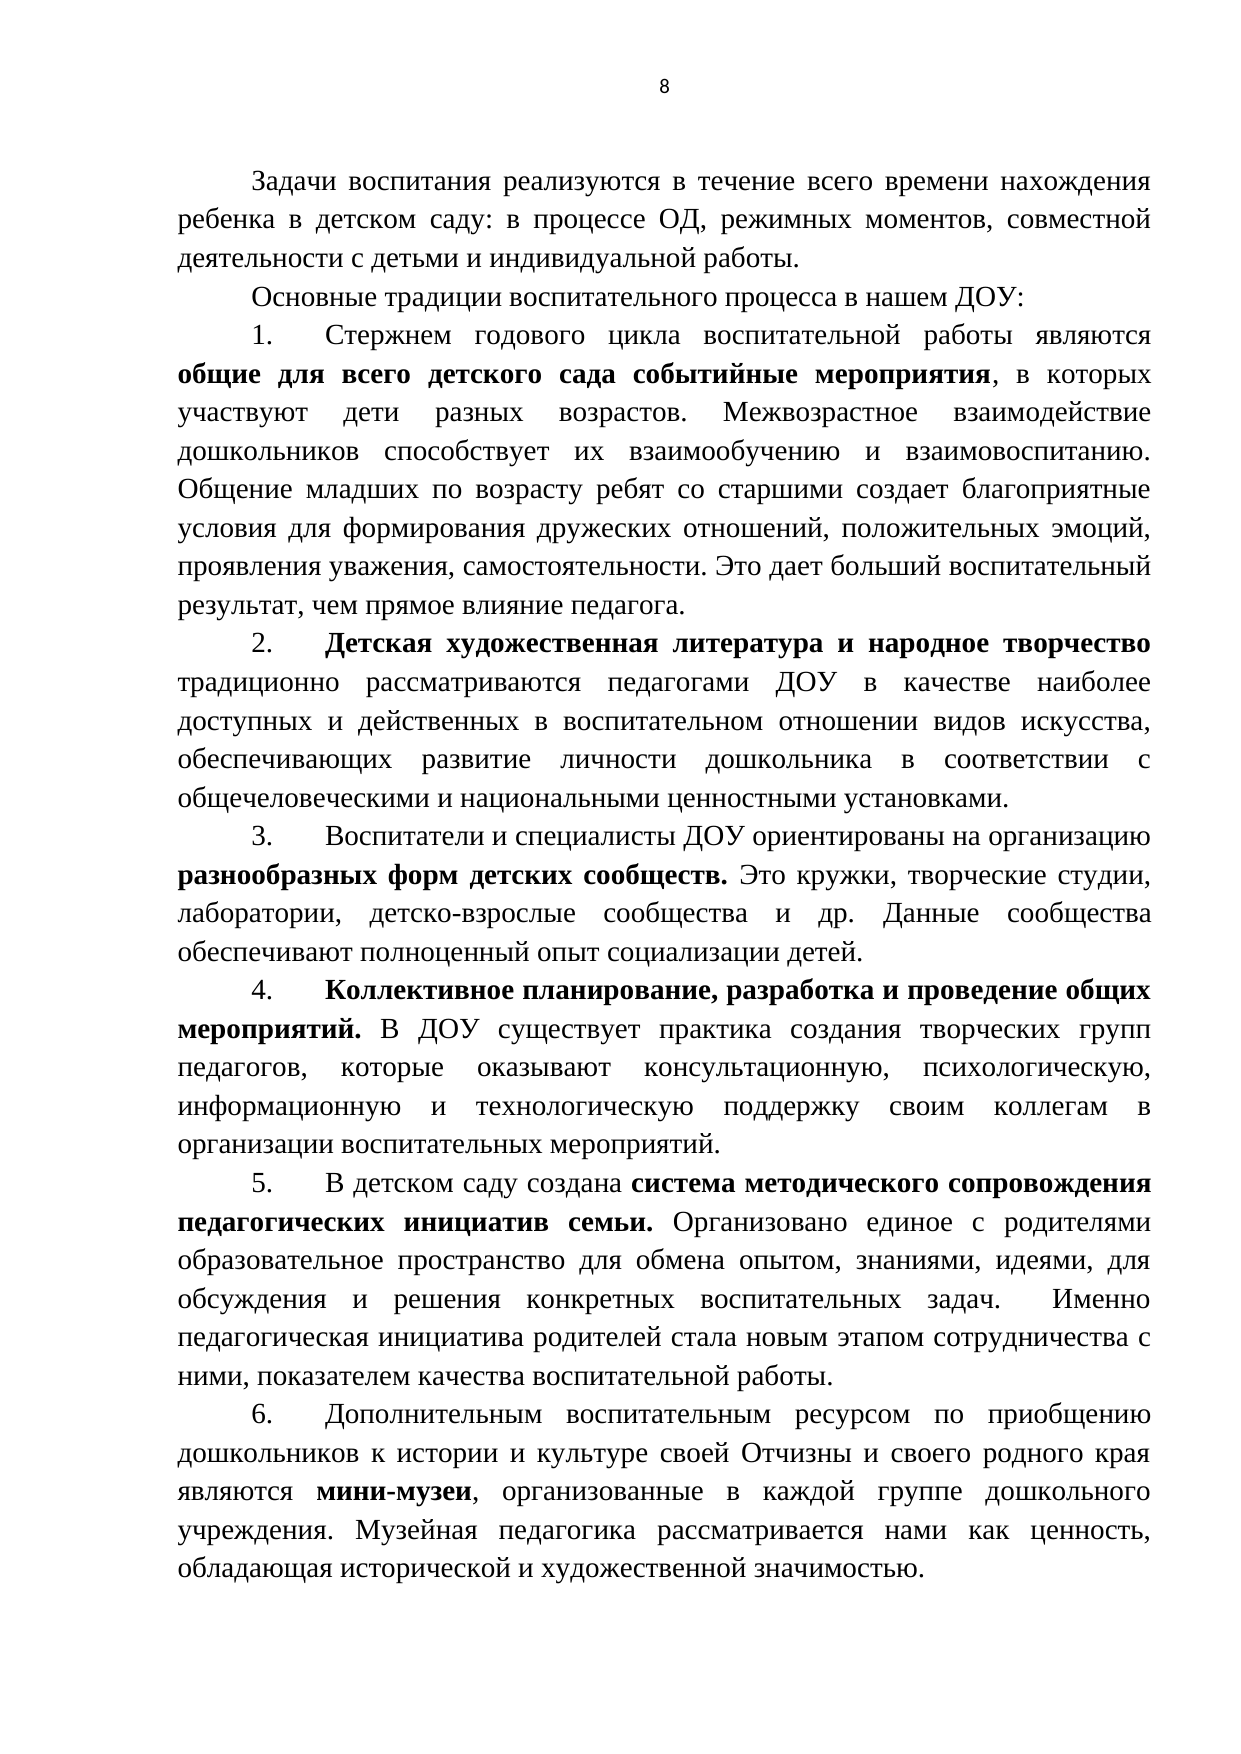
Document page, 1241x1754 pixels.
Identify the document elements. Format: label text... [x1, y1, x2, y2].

list Воспитатели и специалисты ДОУ ориентированы на организацию разнообразных форм детских сообществ. Это кружки, творческие студии, лаборатории, детско-взрослые сообщества и др. Данные сообщества обеспечивают полноценный опыт социализации детей. [177, 818, 1152, 967]
list В детском саду создана система методического сопровождения педагогических инициатив семьи. Организовано единое с родителями образовательное пространство для обмена опытом, знаниями, идеями, для обсуждения и решения конкретных воспитательных задач. Именно педагогическая инициатива родителей стала новым этапом сотрудничества с ними, показателем качества воспитательной работы. [177, 1165, 1152, 1391]
text Задачи воспитания реализуются в течение всего времени нахождения ребенка в детском саду: в процессе ОД, режимных моментов, совместной деятельности с детьми и индивидуальной работы. [177, 163, 1152, 274]
text Основные традиции воспитательного процесса в нашем ДОУ: [177, 279, 1152, 312]
list Детская художественная литература и народное творчество традиционно рассматриваются педагогами ДОУ в качестве наиболее доступных и действенных в воспитательном отношении видов искусства, обеспечивающих развитие личности дошкольника в соответствии с общечеловеческими и национальными ценностными установками. [177, 626, 1152, 813]
list Коллективное планирование, разработка и проведение общих мероприятий. В ДОУ существует практика создания творческих групп педагогов, которые оказывают консультационную, психологическую, информационную и технологическую поддержку своим коллегам в организации воспитательных мероприятий. [177, 972, 1152, 1160]
list Дополнительным воспитательным ресурсом по приобщению дошкольников к истории и культуре своей Отчизны и своего родного края являются мини-музеи, организованные в каждой группе дошкольного учреждения. Музейная педагогика рассматривается нами как ценность, обладающая исторической и художественной значимостью. [177, 1396, 1152, 1584]
list Стержнем годового цикла воспитательной работы являются общие для всего детского сада событийные мероприятия, в которых участвуют дети разных возрастов. Межвозрастное взаимодействие дошкольников способствует их взаимообучению и взаимовоспитанию. Общение младших по возрасту ребят со старшими создает благоприятные условия для формирования дружеских отношений, положительных эмоций, проявления уважения, самостоятельности. Это дает больший воспитательный результат, чем прямое влияние педагога. [177, 317, 1152, 621]
